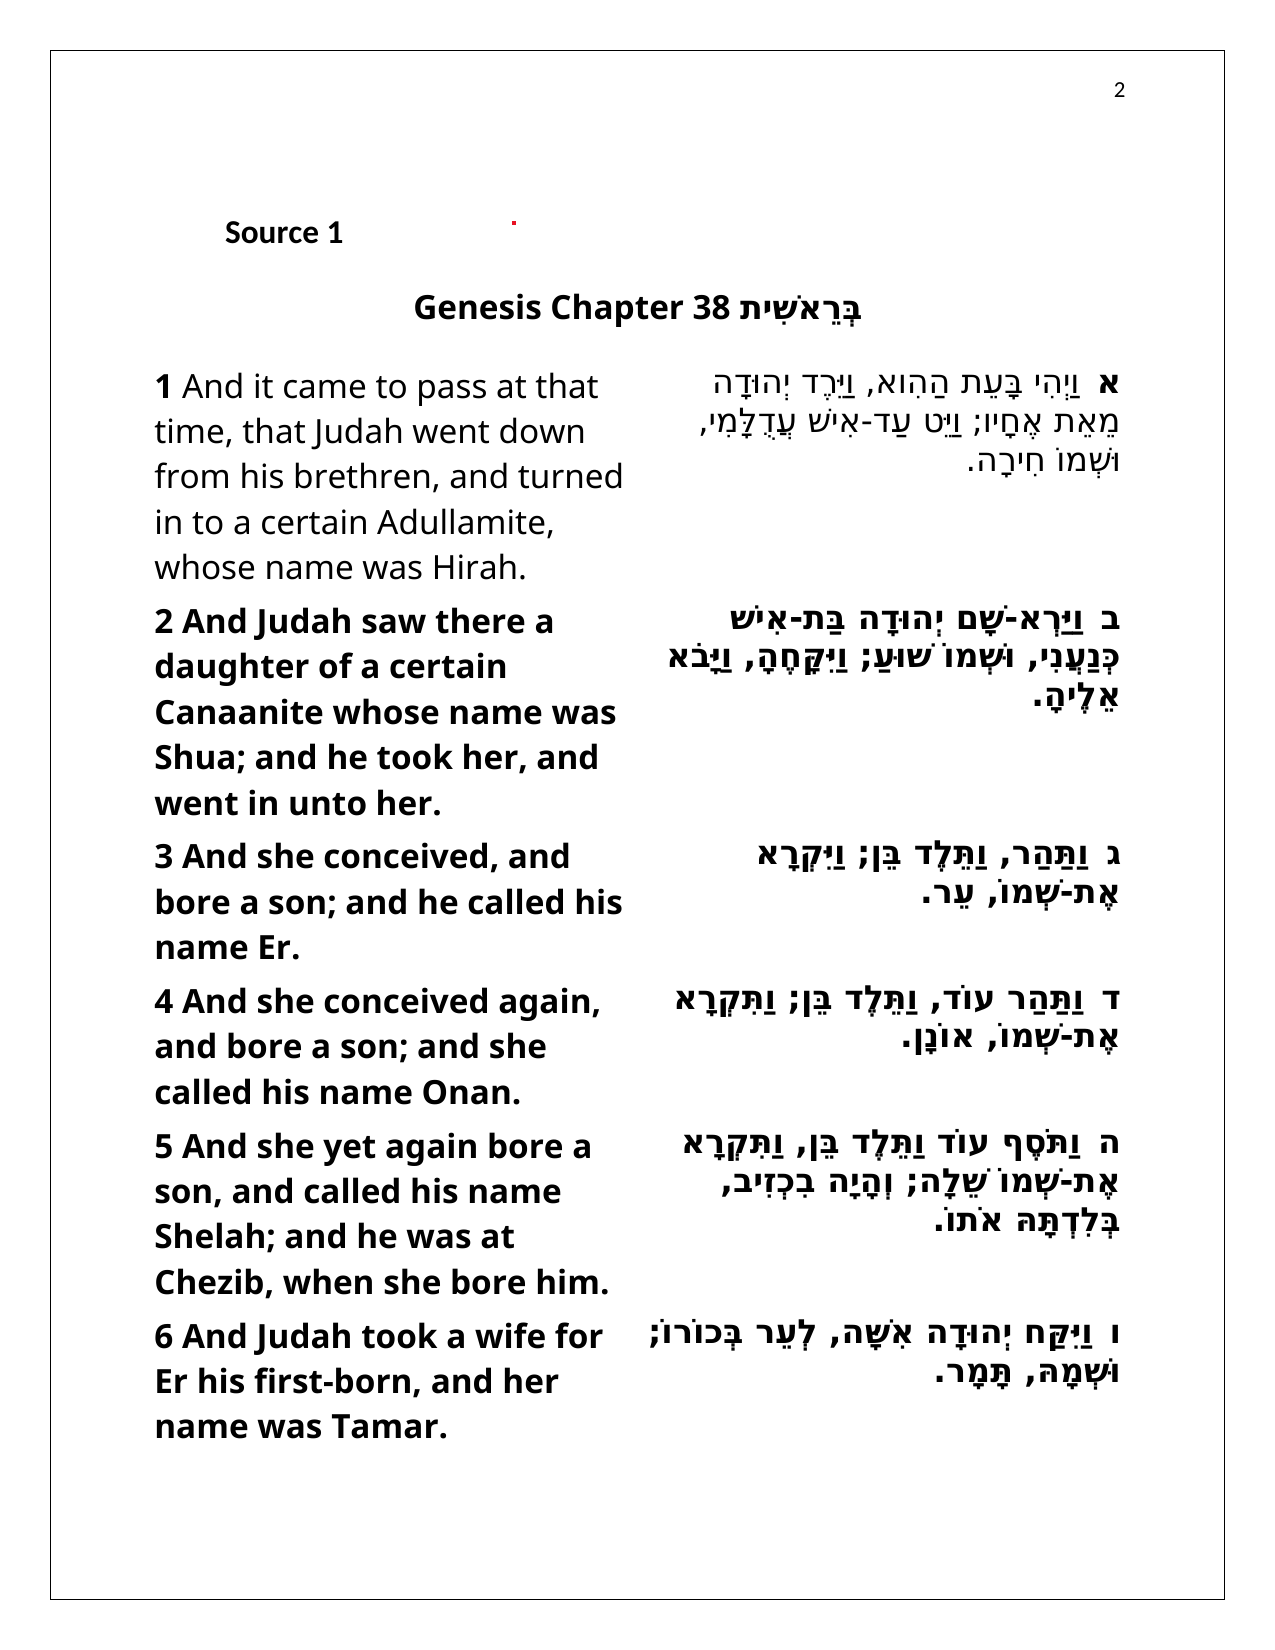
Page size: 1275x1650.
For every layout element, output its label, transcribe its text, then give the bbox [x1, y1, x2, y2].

table_cell 6 And Judah took a wife for Er his first-born, and her name was Tamar. [150, 1308, 638, 1453]
table_cell ד וַתַּהַר עוֹד, וַתֵּלֶד בֵּן; וַתִּקְרָא אֶת-שְׁמוֹ, אוֹנָן. [638, 974, 1125, 1118]
table_cell ג וַתַּהַר, וַתֵּלֶד בֵּן; וַיִּקְרָא אֶת-שְׁמוֹ, עֵר. [638, 829, 1125, 974]
table_cell 4 And she conceived again, and bore a son; and she called his name Onan. [150, 974, 638, 1118]
table_cell 2 And Judah saw there a daughter of a certain Canaanite whose name was Shua; and he took her, and went in unto her. [150, 594, 638, 829]
table_cell ה וַתֹּסֶף עוֹד וַתֵּלֶד בֵּן, וַתִּקְרָא אֶת-שְׁמוֹ שֵׁלָה; וְהָיָה בִכְזִיב, בְּלִדְתָּהּ אֹתוֹ. [638, 1118, 1125, 1308]
text Source 1 [150, 211, 1125, 251]
table_header א וַיְהִי בָּעֵת הַהִוא, וַיֵּרֶד יְהוּדָה מֵאֵת אֶחָיו; וַיֵּט עַד-אִישׁ עֲדֻלָּמִי, וּשְׁמוֹ חִירָה. [638, 358, 1125, 594]
table_header 1 And it came to pass at that time, that Judah went down from his brethren, and turned in to a certain Adullamite, whose name was Hirah. [150, 358, 638, 594]
table_cell 5 And she yet again bore a son, and called his name Shelah; and he was at Chezib, when she bore him. [150, 1118, 638, 1308]
table_cell ו וַיִּקַּח יְהוּדָה אִשָּׁה, לְעֵר בְּכוֹרוֹ; וּשְׁמָהּ, תָּמָר. [638, 1308, 1125, 1453]
text Genesis Chapter 38 בְּרֵאשִׁית [150, 284, 1125, 329]
table_cell 3 And she conceived, and bore a son; and he called his name Er. [150, 829, 638, 974]
table_cell ב וַיַּרְא-שָׁם יְהוּדָה בַּת-אִישׁ כְּנַעֲנִי, וּשְׁמוֹ שׁוּעַ; וַיִּקָּחֶהָ, וַיָּבֹא אֵלֶיהָ. [638, 594, 1125, 829]
